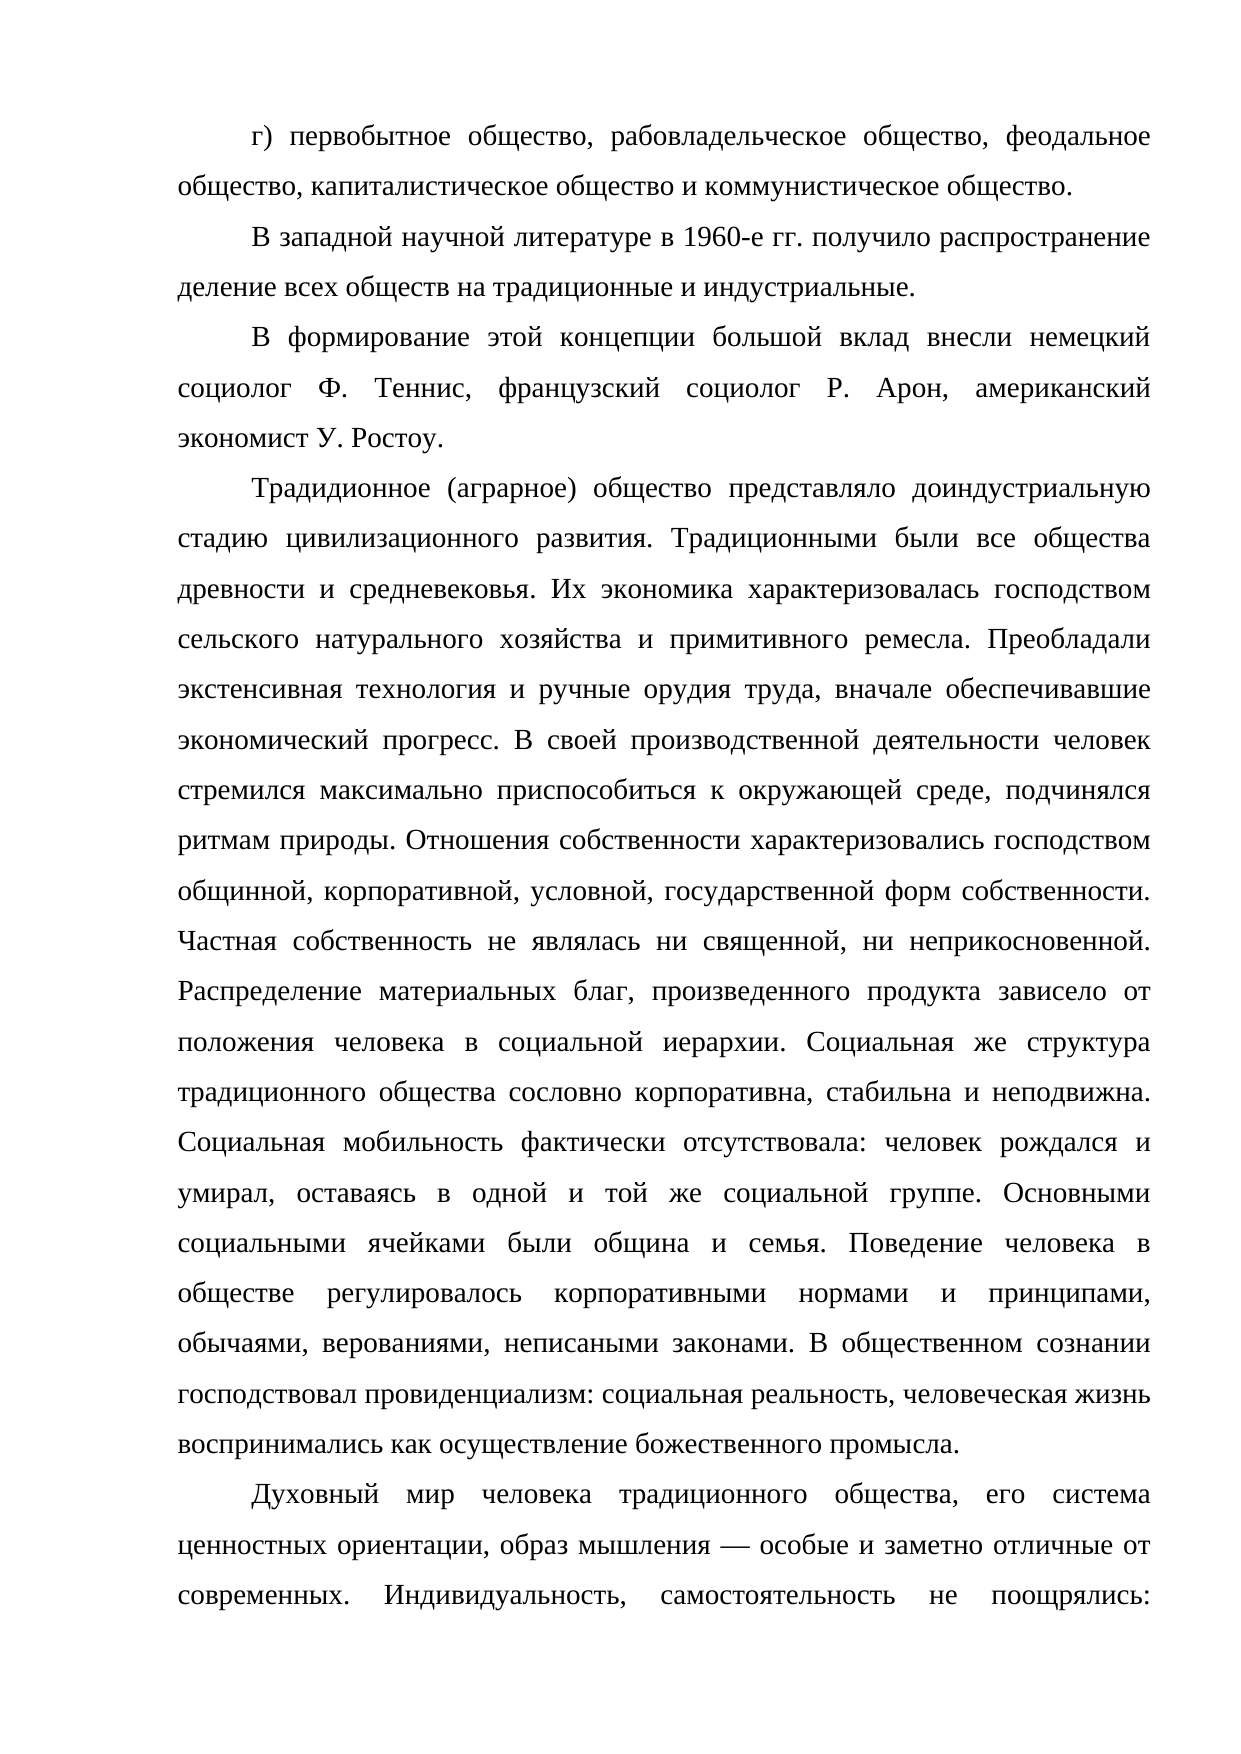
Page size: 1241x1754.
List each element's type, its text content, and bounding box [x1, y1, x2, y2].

text В западной научной литературе в 1960-е гг. получило распространение деление всех обществ на традиционные и индустриальные. [177, 219, 1152, 303]
text Традидионное (аграрное) общество представляло доиндустриальную стадию цивилизационного развития. Традиционными были все общества древности и средневековья. Их экономика характеризовалась господством сельского натурального хозяйства и примитивного ремесла. Преобладали экстенсивная технология и ручные орудия труда, вначале обеспечивавшие экономический прогресс. В своей производственной деятельности человек стремился максимально приспособиться к окружающей среде, подчинялся ритмам природы. Отношения собственности характеризовались господством общинной, корпоративной, условной, государственной форм собственности. Частная собственность не являлась ни священной, ни неприкосновенной. Распределение материальных благ, произведенного продукта зависело от положения человека в социальной иерархии. Социальная же структура традиционного общества сословно корпоративна, стабильна и неподвижна. Социальная мобильность фактически отсутствовала: человек рождался и умирал, оставаясь в одной и той же социальной группе. Основными социальными ячейками были община и семья. Поведение человека в обществе регулировалось корпоративными нормами и принципами, обычаями, верованиями, неписаными законами. В общественном сознании господствовал провиденциализм: социальная реальность, человеческая жизнь воспринимались как осуществление божественного промысла. [177, 470, 1152, 1460]
text В формирование этой концепции большой вклад внесли немецкий социолог Ф. Теннис, французский социолог Р. Арон, американский экономист У. Ростоу. [177, 319, 1152, 453]
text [177, 1477, 1152, 1611]
text г) первобытное общество, рабовладельческое общество, феодальное общество, капиталистическое общество и коммунистическое общество. [177, 118, 1152, 202]
